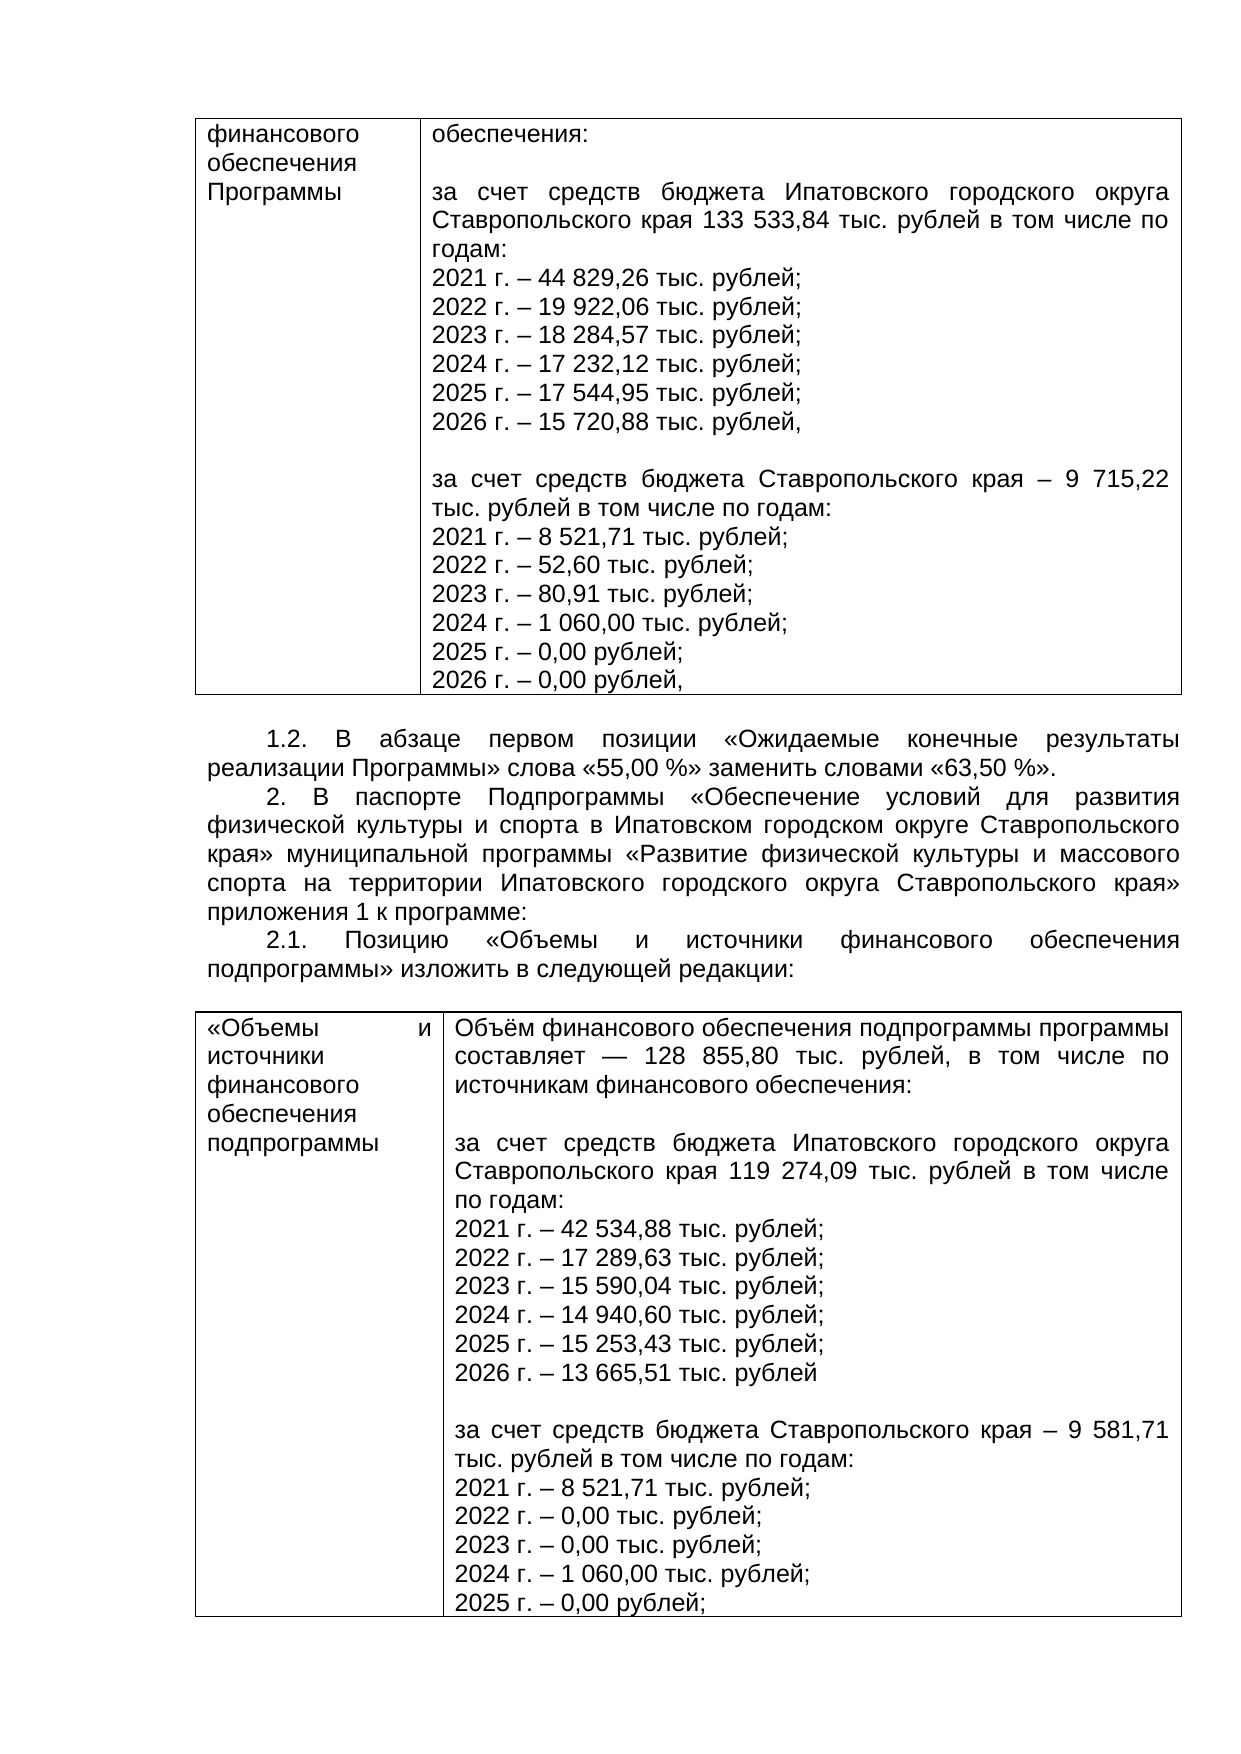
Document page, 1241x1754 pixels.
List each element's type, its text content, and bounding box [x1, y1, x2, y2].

text 2. В паспорте Подпрограммы «Обеспечение условий для развития физической культуры и спорта в Ипатовском городском округе Ставропольского края» муниципальной программы «Развитие физической культуры и массового спорта на территории Ипатовского городского округа Ставропольского края» приложения 1 к программе: [207, 781, 1181, 925]
text 1.2. В абзаце первом позиции «Ожидаемые конечные результаты реализации Программы» слова «55,00 %» заменить словами «63,50 %». [207, 724, 1181, 781]
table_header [421, 119, 1181, 694]
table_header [196, 1013, 443, 1616]
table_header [196, 119, 420, 694]
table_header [444, 1013, 1181, 1616]
text 2.1. Позицию «Объемы и источники финансового обеспечения подпрограммы» изложить в следующей редакции: [207, 925, 1181, 983]
